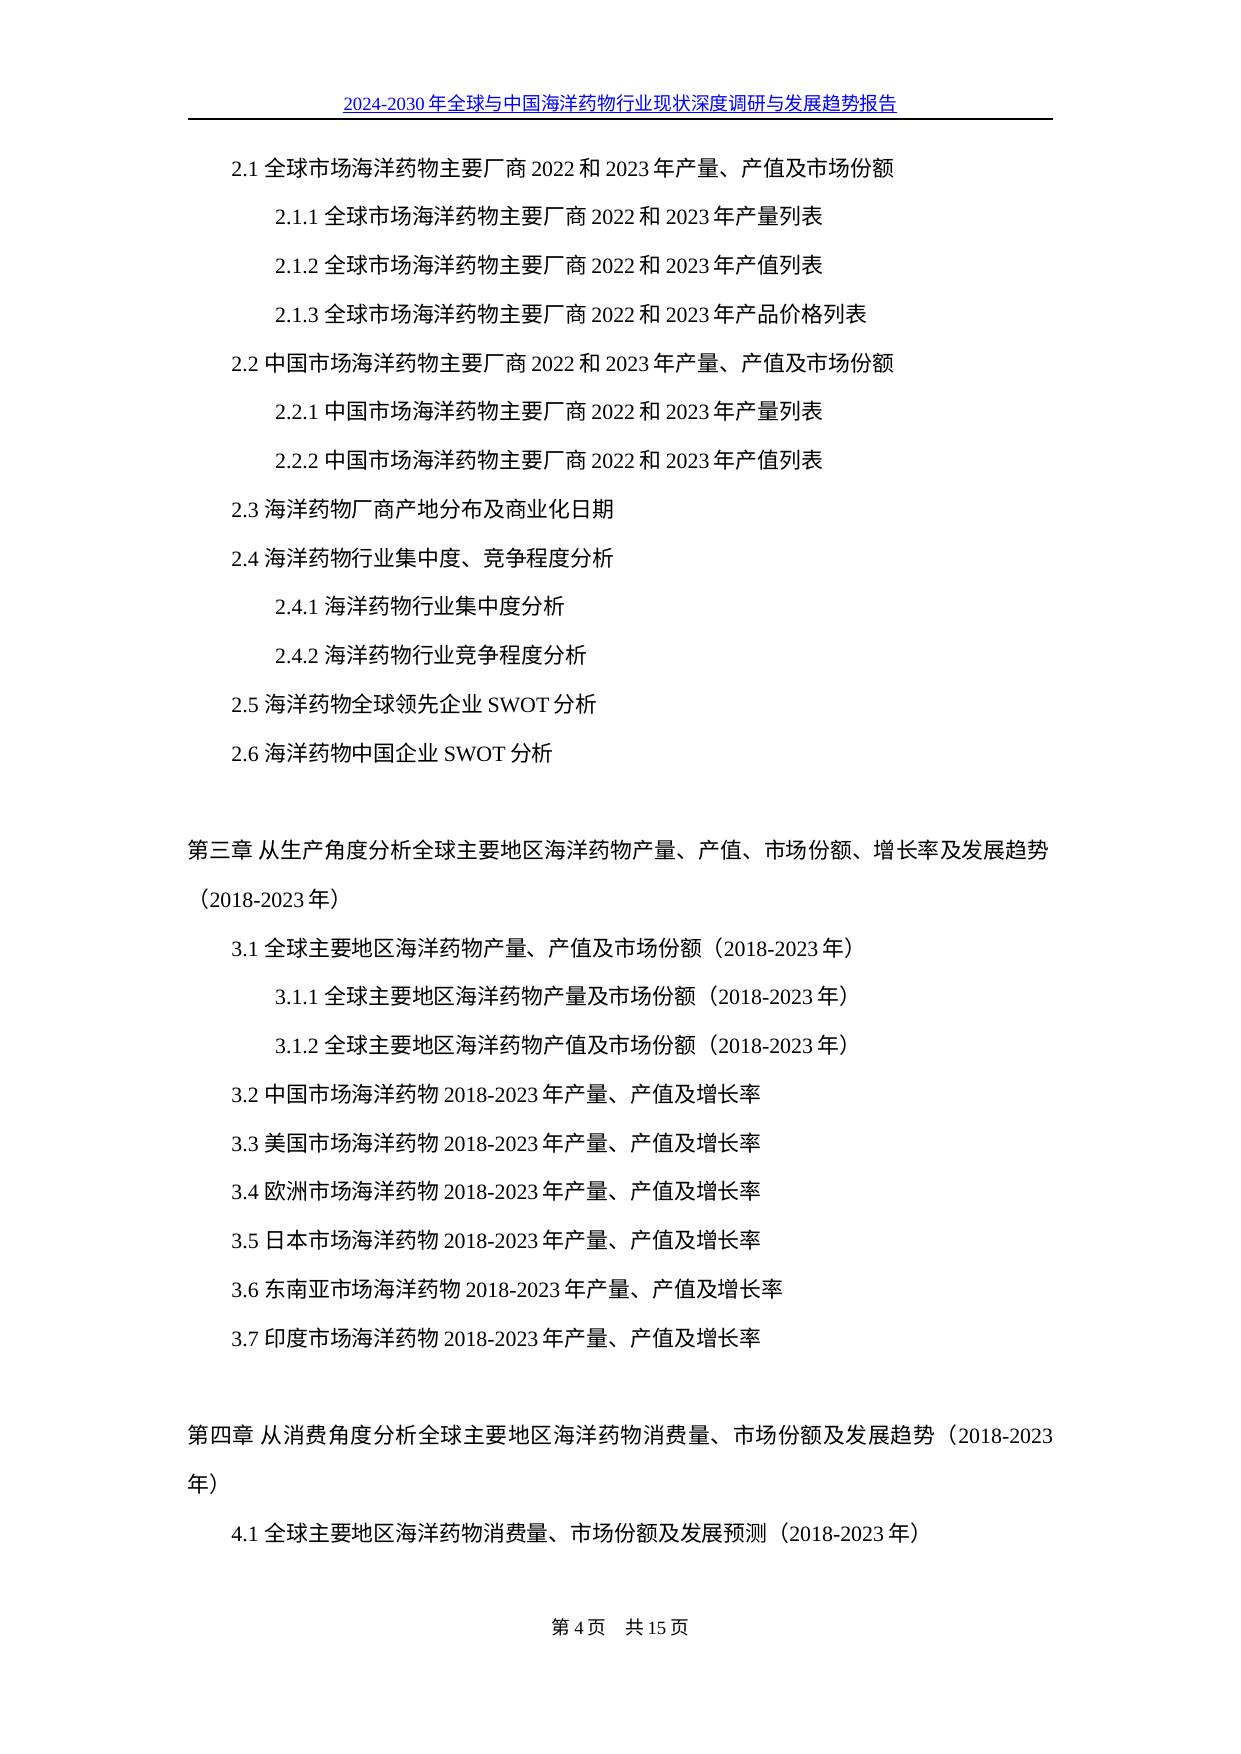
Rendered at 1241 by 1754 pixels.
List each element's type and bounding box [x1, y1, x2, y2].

text [187, 150, 1053, 1548]
